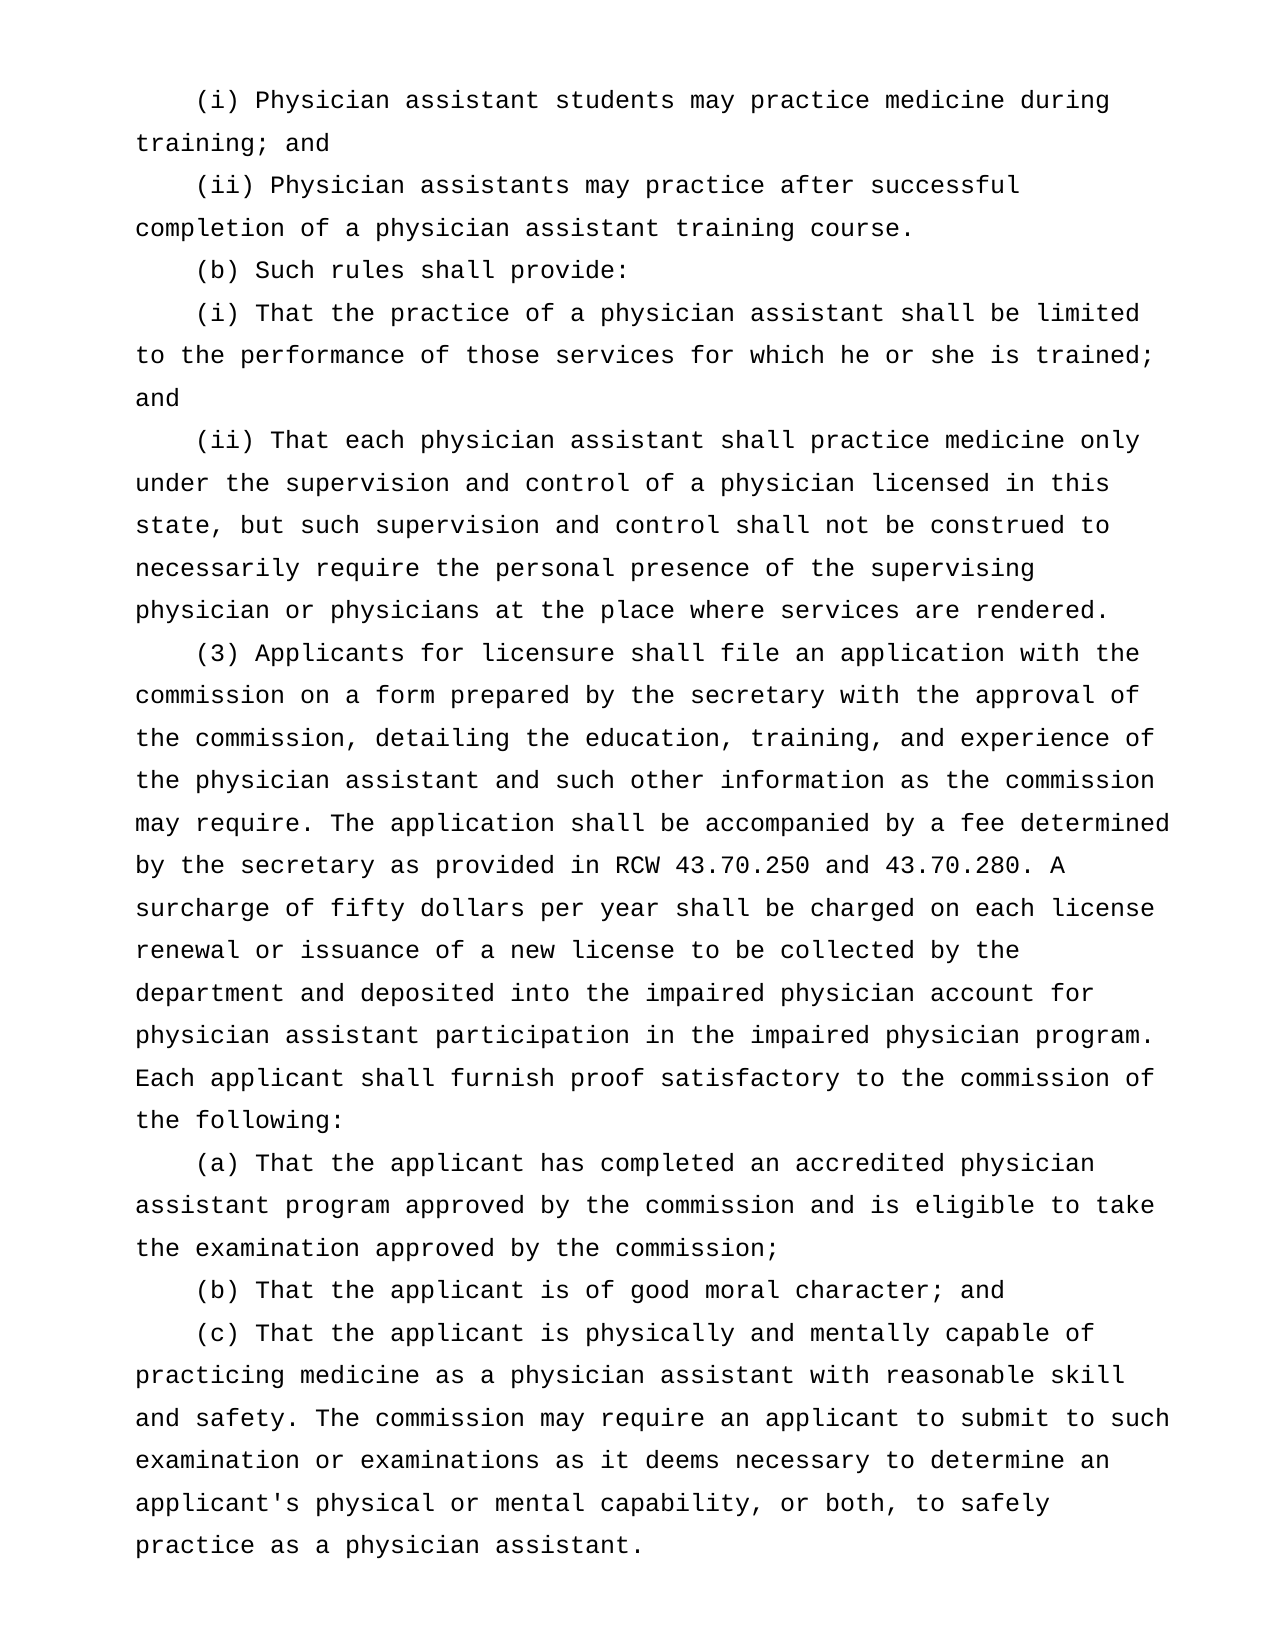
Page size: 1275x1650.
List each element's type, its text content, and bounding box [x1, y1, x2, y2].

text (i) That the practice of a physician assistant shall be limited to the performance of those services for which he or she is trained; and [135, 287, 1170, 415]
text (i) Physician assistant students may practice medicine during training; and [135, 75, 1170, 160]
text (ii) That each physician assistant shall practice medicine only under the supervision and control of a physician licensed in this state, but such supervision and control shall not be construed to necessarily require the personal presence of the supervising physician or physicians at the place where services are rendered. [135, 415, 1170, 627]
text (c) That the applicant is physically and mentally capable of practicing medicine as a physician assistant with reasonable skill and safety. The commission may require an applicant to submit to such examination or examinations as it deems necessary to determine an applicant's physical or mental capability, or both, to safely practice as a physician assistant. [135, 1307, 1170, 1562]
text (b) Such rules shall provide: [135, 245, 1170, 287]
text (b) That the applicant is of good moral character; and [135, 1265, 1170, 1307]
text (a) That the applicant has completed an accredited physician assistant program approved by the commission and is eligible to take the examination approved by the commission; [135, 1137, 1170, 1265]
text (ii) Physician assistants may practice after successful completion of a physician assistant training course. [135, 160, 1170, 245]
text (3) Applicants for licensure shall file an application with the commission on a form prepared by the secretary with the approval of the commission, detailing the education, training, and experience of the physician assistant and such other information as the commission may require. The application shall be accompanied by a fee determined by the secretary as provided in RCW 43.70.250 and 43.70.280. A surcharge of fifty dollars per year shall be charged on each license renewal or issuance of a new license to be collected by the department and deposited into the impaired physician account for physician assistant participation in the impaired physician program. Each applicant shall furnish proof satisfactory to the commission of the following: [135, 627, 1170, 1137]
